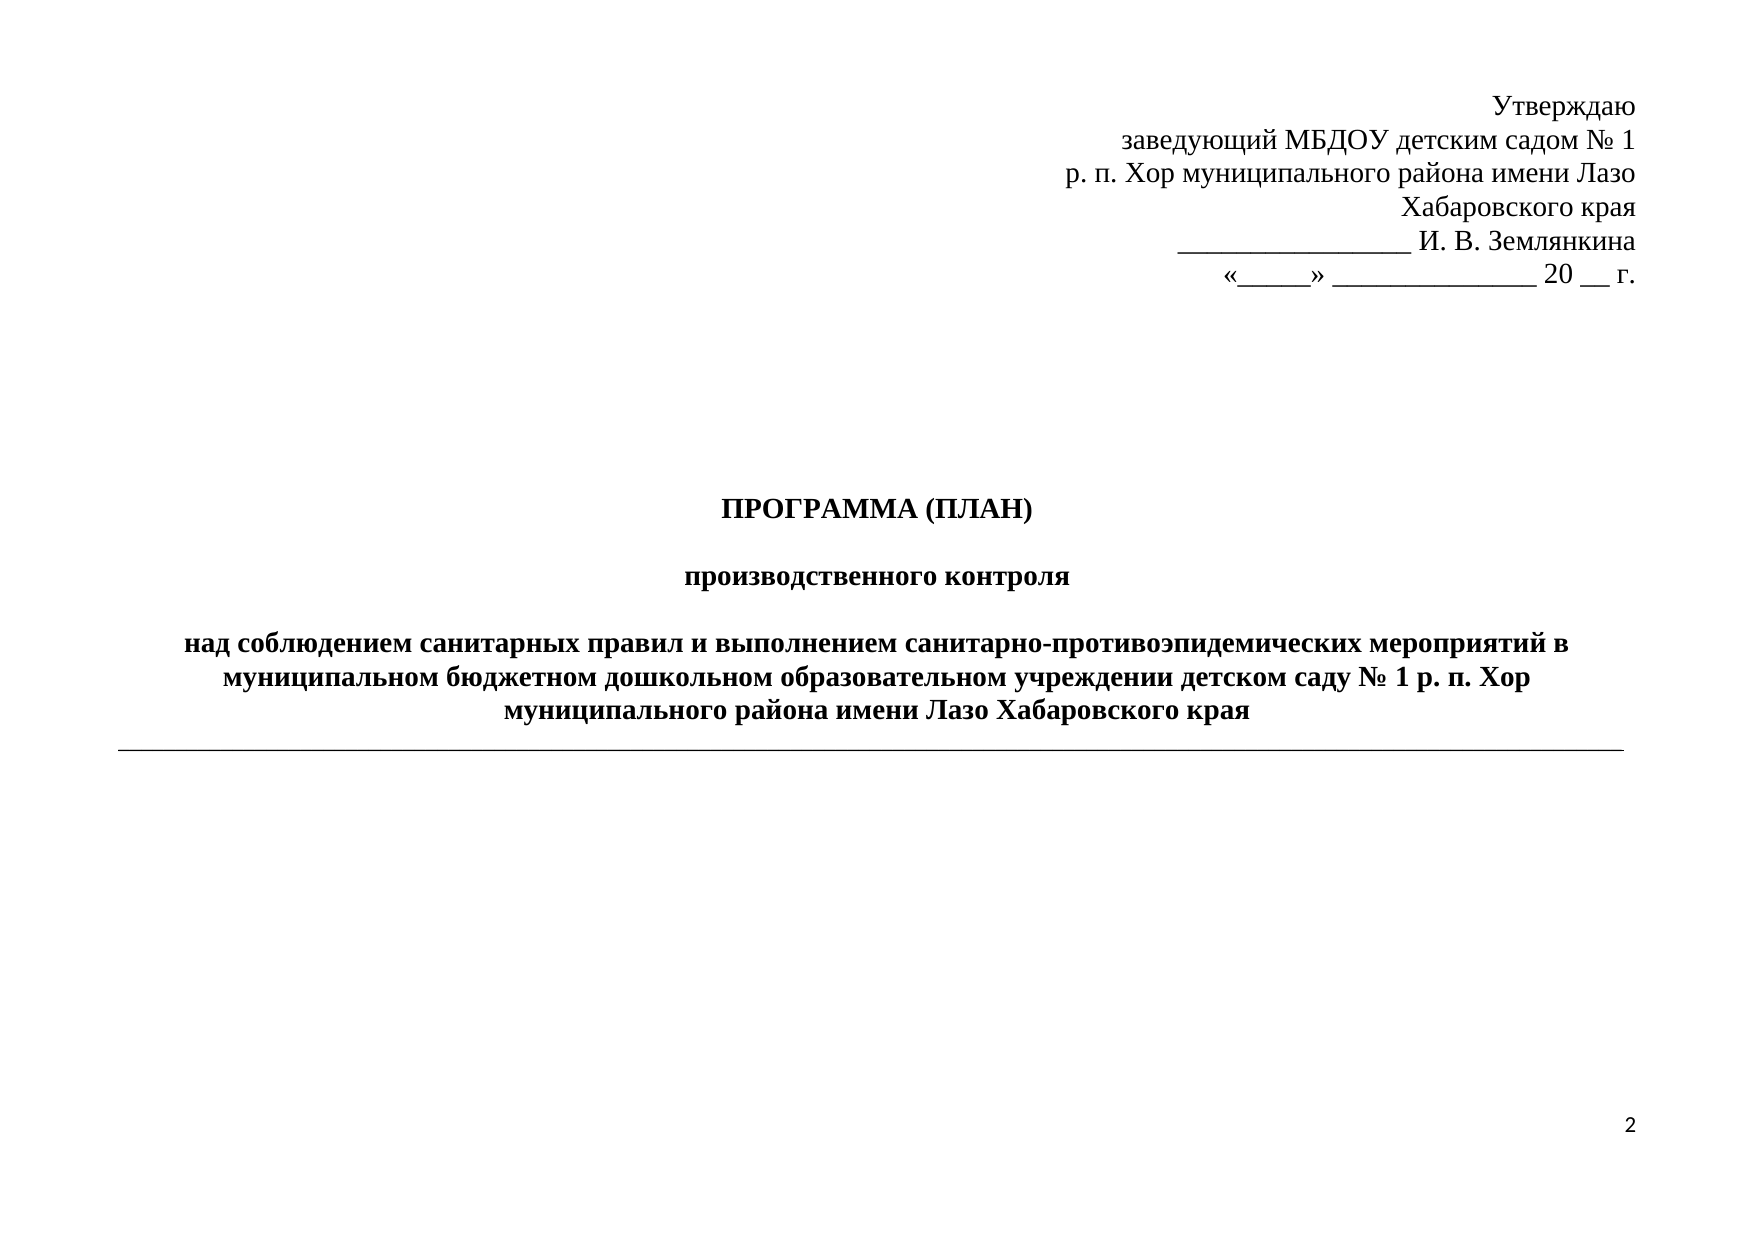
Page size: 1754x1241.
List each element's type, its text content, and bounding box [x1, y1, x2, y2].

text ____________________________________________________________________________________________________________________________________ [118, 726, 1636, 754]
text «_____» ______________ 20 __ г. [118, 256, 1636, 290]
text ПРОГРАММА (ПЛАН) [118, 491, 1636, 524]
text р. п. Хор муниципального района имени Лазо [118, 156, 1636, 189]
text Утверждаю [118, 88, 1636, 122]
text над соблюдением санитарных правил и выполнением санитарно-противоэпидемических мероприятий в муниципальном бюджетном дошкольном образовательном учреждении детском саду № 1 р. п. Хор муниципального района имени Лазо Хабаровского края [118, 625, 1636, 726]
text Хабаровского края [118, 189, 1636, 223]
text заведующий МБДОУ детским садом № 1 [118, 122, 1636, 156]
text производственного контроля [118, 558, 1636, 592]
text ________________ И. В. Землянкина [118, 223, 1636, 256]
